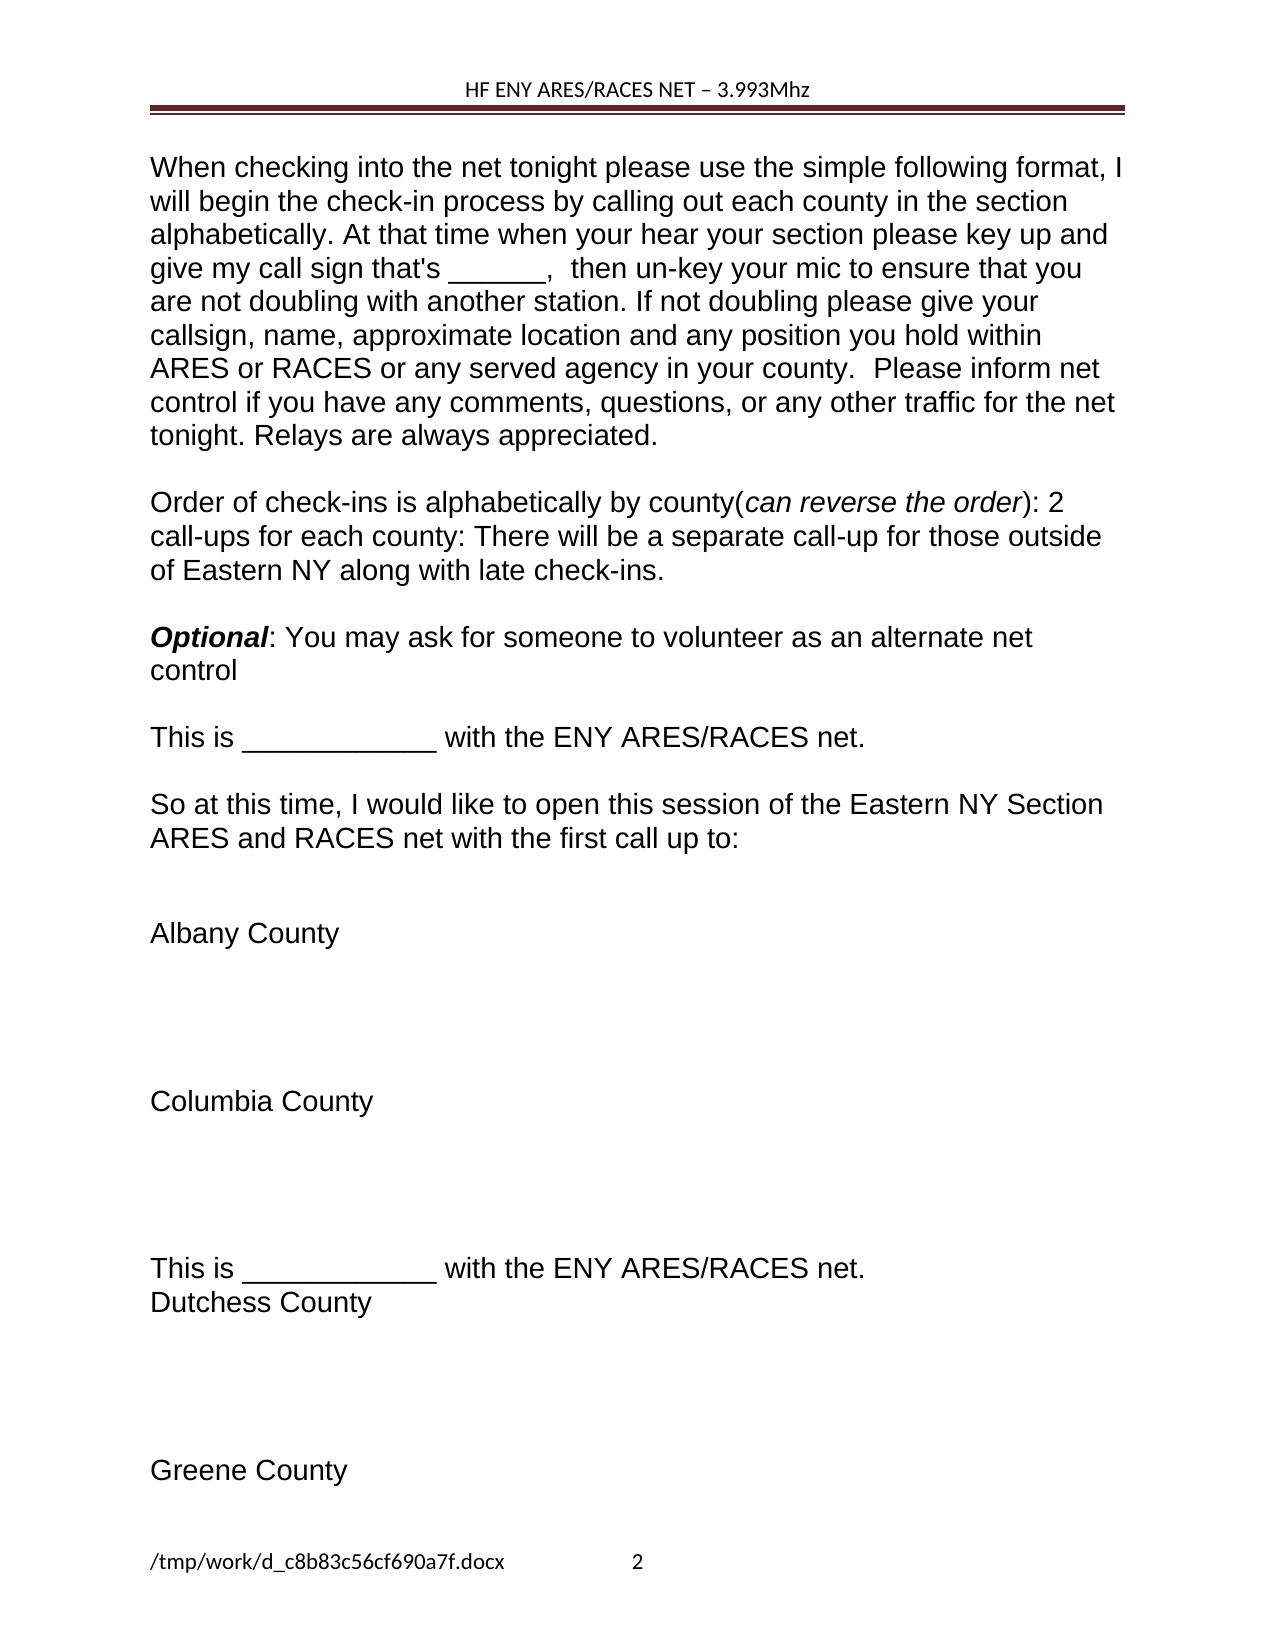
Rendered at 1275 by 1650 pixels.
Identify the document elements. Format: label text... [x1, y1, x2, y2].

text Dutchess County [150, 1285, 1125, 1318]
text Order of check-ins is alphabetically by county(can reverse the order): 2 call-ups for each county: There will be a separate call-up for those outside of Eastern NY along with late check-ins. [150, 452, 1125, 586]
text Optional: You may ask for someone to volunteer as an alternate net control [150, 619, 1125, 687]
text Albany County [150, 882, 1125, 949]
text Greene County [150, 1419, 1125, 1486]
text Columbia County [150, 1050, 1125, 1117]
text So at this time, I would like to open this session of the Eastern NY Section ARES and RACES net with the first call up to: [150, 787, 1125, 882]
text When checking into the net tonight please use the simple following format, I will begin the check-in process by calling out each county in the section alphabetically. At that time when your hear your section please key up and give my call sign that's ______, then un-key your mic to ensure that you are not doubling with another station. If not doubling please give your callsign, name, approximate location and any position you hold within ARES or RACES or any served agency in your county. Please inform net control if you have any comments, questions, or any other traffic for the net tonight. Relays are always appreciated. [150, 150, 1125, 452]
text This is ____________ with the ENY ARES/RACES net. [150, 720, 1125, 754]
text This is ____________ with the ENY ARES/RACES net. [150, 1251, 1125, 1285]
